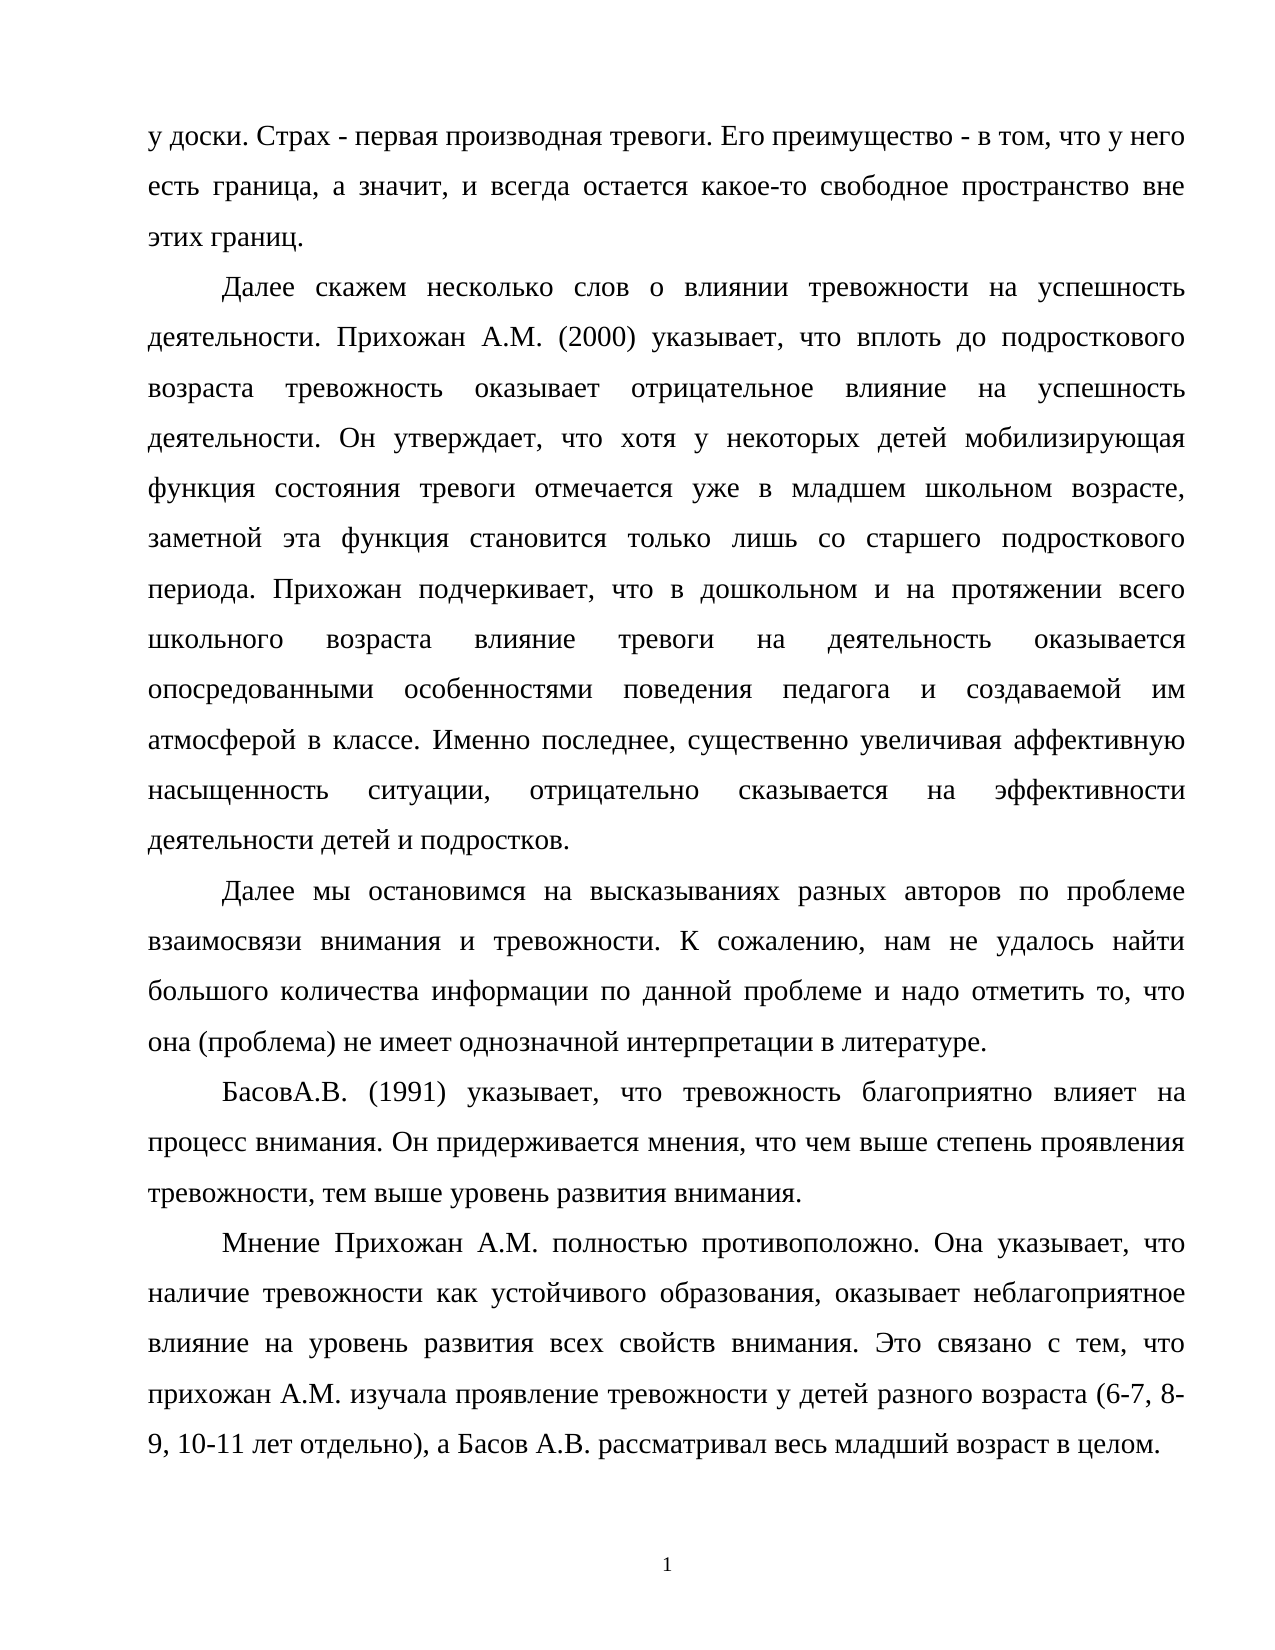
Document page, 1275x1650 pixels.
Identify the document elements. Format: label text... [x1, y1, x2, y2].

text Далее мы остановимся на высказываниях разных авторов по проблеме взаимосвязи внимания и тревожности. К сожалению, нам не удалось найти большого количества информации по данной проблеме и надо отметить то, что она (проблема) не имеет однозначной интерпретации в литературе. [148, 873, 1186, 1057]
text Далее скажем несколько слов о влиянии тревожности на успешность деятельности. Прихожан А.М. (2000) указывает, что вплоть до подросткового возраста тревожность оказывает отрицательное влияние на успешность деятельности. Он утверждает, что хотя у некоторых детей мобилизирующая функция состояния тревоги отмечается уже в младшем школьном возрасте, заметной эта функция становится только лишь со старшего подросткового периода. Прихожан подчеркивает, что в дошкольном и на протяжении всего школьного возраста влияние тревоги на деятельность оказывается опосредованными особенностями поведения педагога и создаваемой им атмосферой в классе. Именно последнее, существенно увеличивая аффективную насыщенность ситуации, отрицательно сказывается на эффективности деятельности детей и подростков. [148, 269, 1186, 856]
text Мнение Прихожан А.М. полностью противоположно. Она указывает, что наличие тревожности как устойчивого образования, оказывает неблагоприятное влияние на уровень развития всех свойств внимания. Это связано с тем, что прихожан А.М. изучала проявление тревожности у детей разного возраста (6-7, 8-9, 10-11 лет отдельно), а Басов А.В. рассматривал весь младший возраст в целом. [148, 1225, 1186, 1460]
text БасовА.В. (1991) указывает, что тревожность благоприятно влияет на процесс внимания. Он придерживается мнения, что чем выше степень проявления тревожности, тем выше уровень развития внимания. [148, 1074, 1186, 1208]
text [148, 118, 1186, 252]
